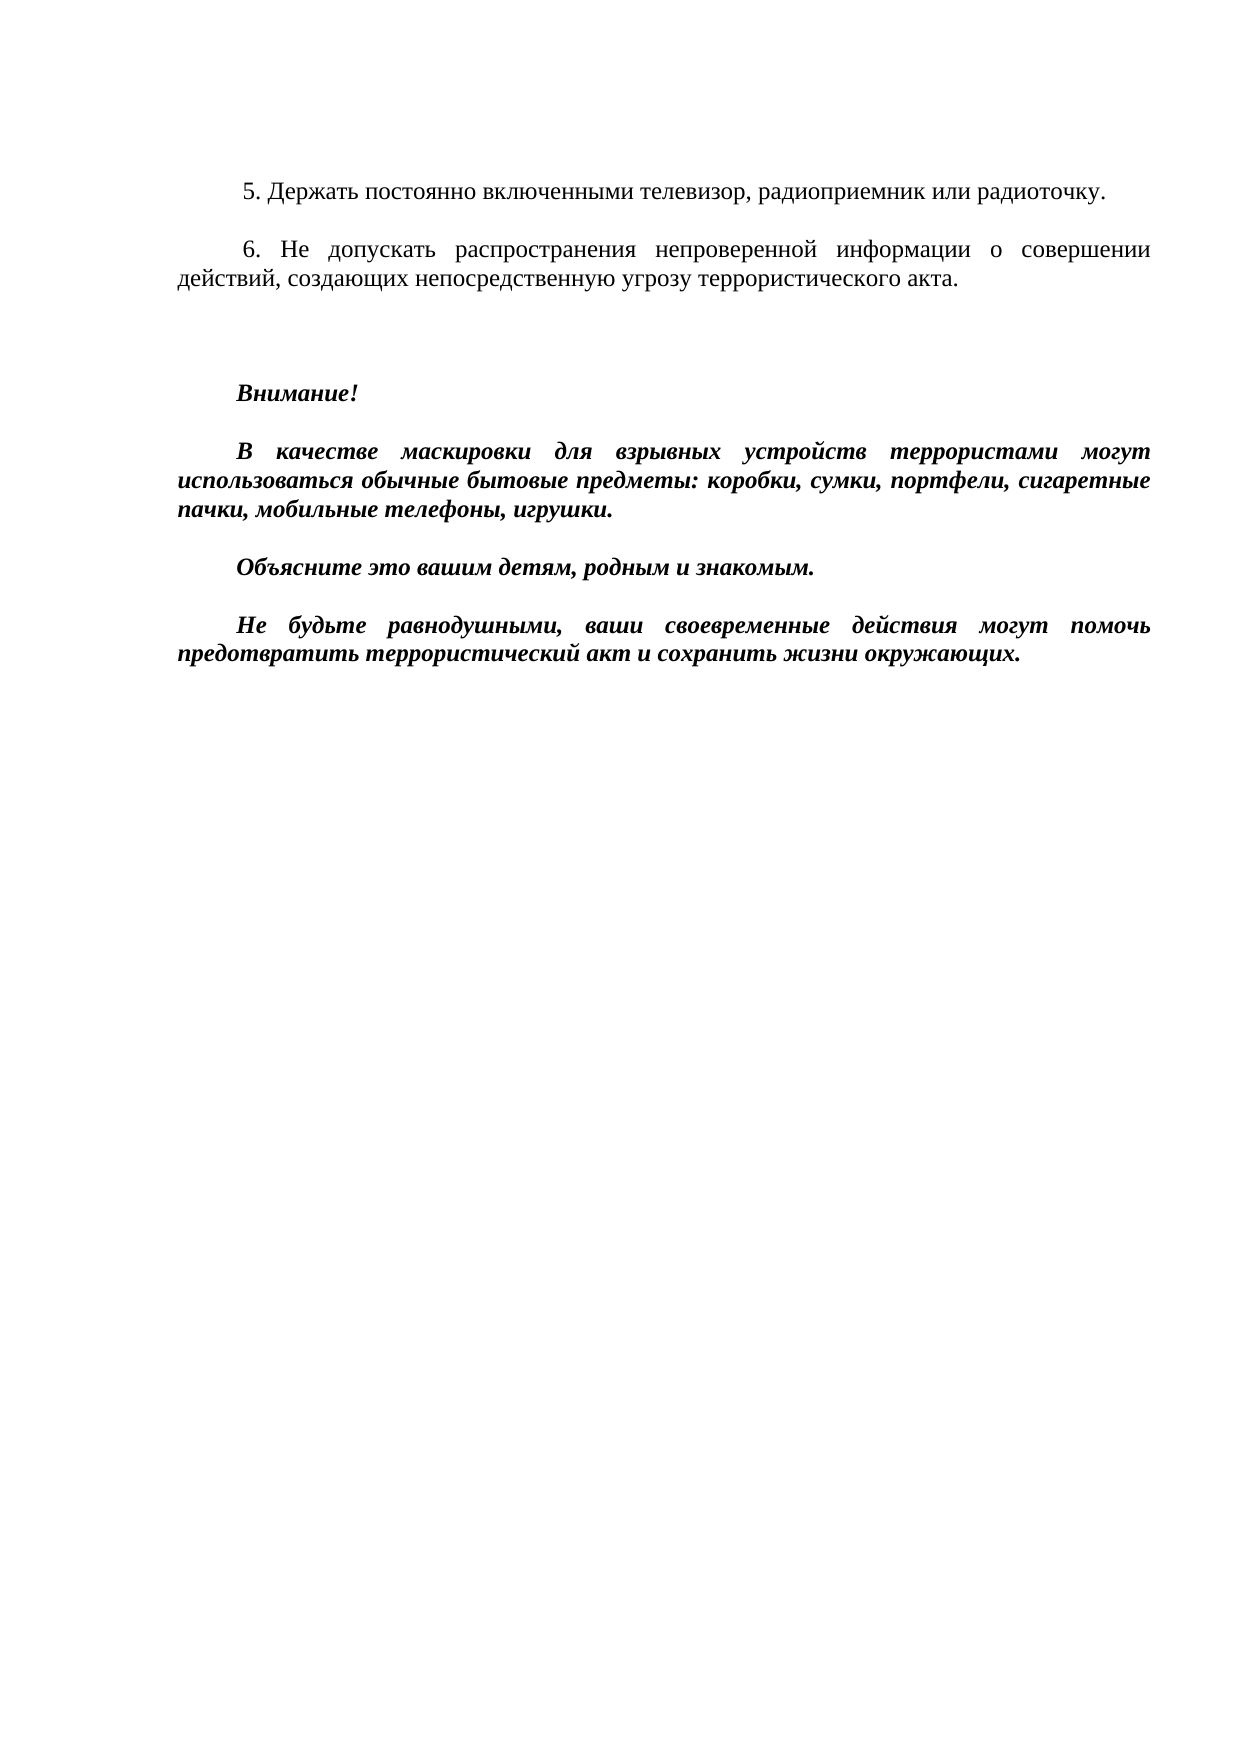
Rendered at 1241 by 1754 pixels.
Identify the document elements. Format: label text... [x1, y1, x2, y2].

text 5. Держать постоянно включенными телевизор, радиоприемник или радиоточку. [177, 176, 1152, 205]
text Не будьте равнодушными, ваши своевременные действия могут помочь предотвратить террористический акт и сохранить жизни окружающих. [177, 610, 1152, 667]
text Объясните это вашим детям, родным и знакомым. [177, 552, 1152, 581]
text 6. Не допускать распространения непроверенной информации о совершении действий, создающих непосредственную угрозу террористического акта. [177, 234, 1152, 291]
text Внимание! [177, 378, 1152, 407]
text В качестве маскировки для взрывных устройств террористами могут использоваться обычные бытовые предметы: коробки, сумки, портфели, сигаретные пачки, мобильные телефоны, игрушки. [177, 436, 1152, 523]
